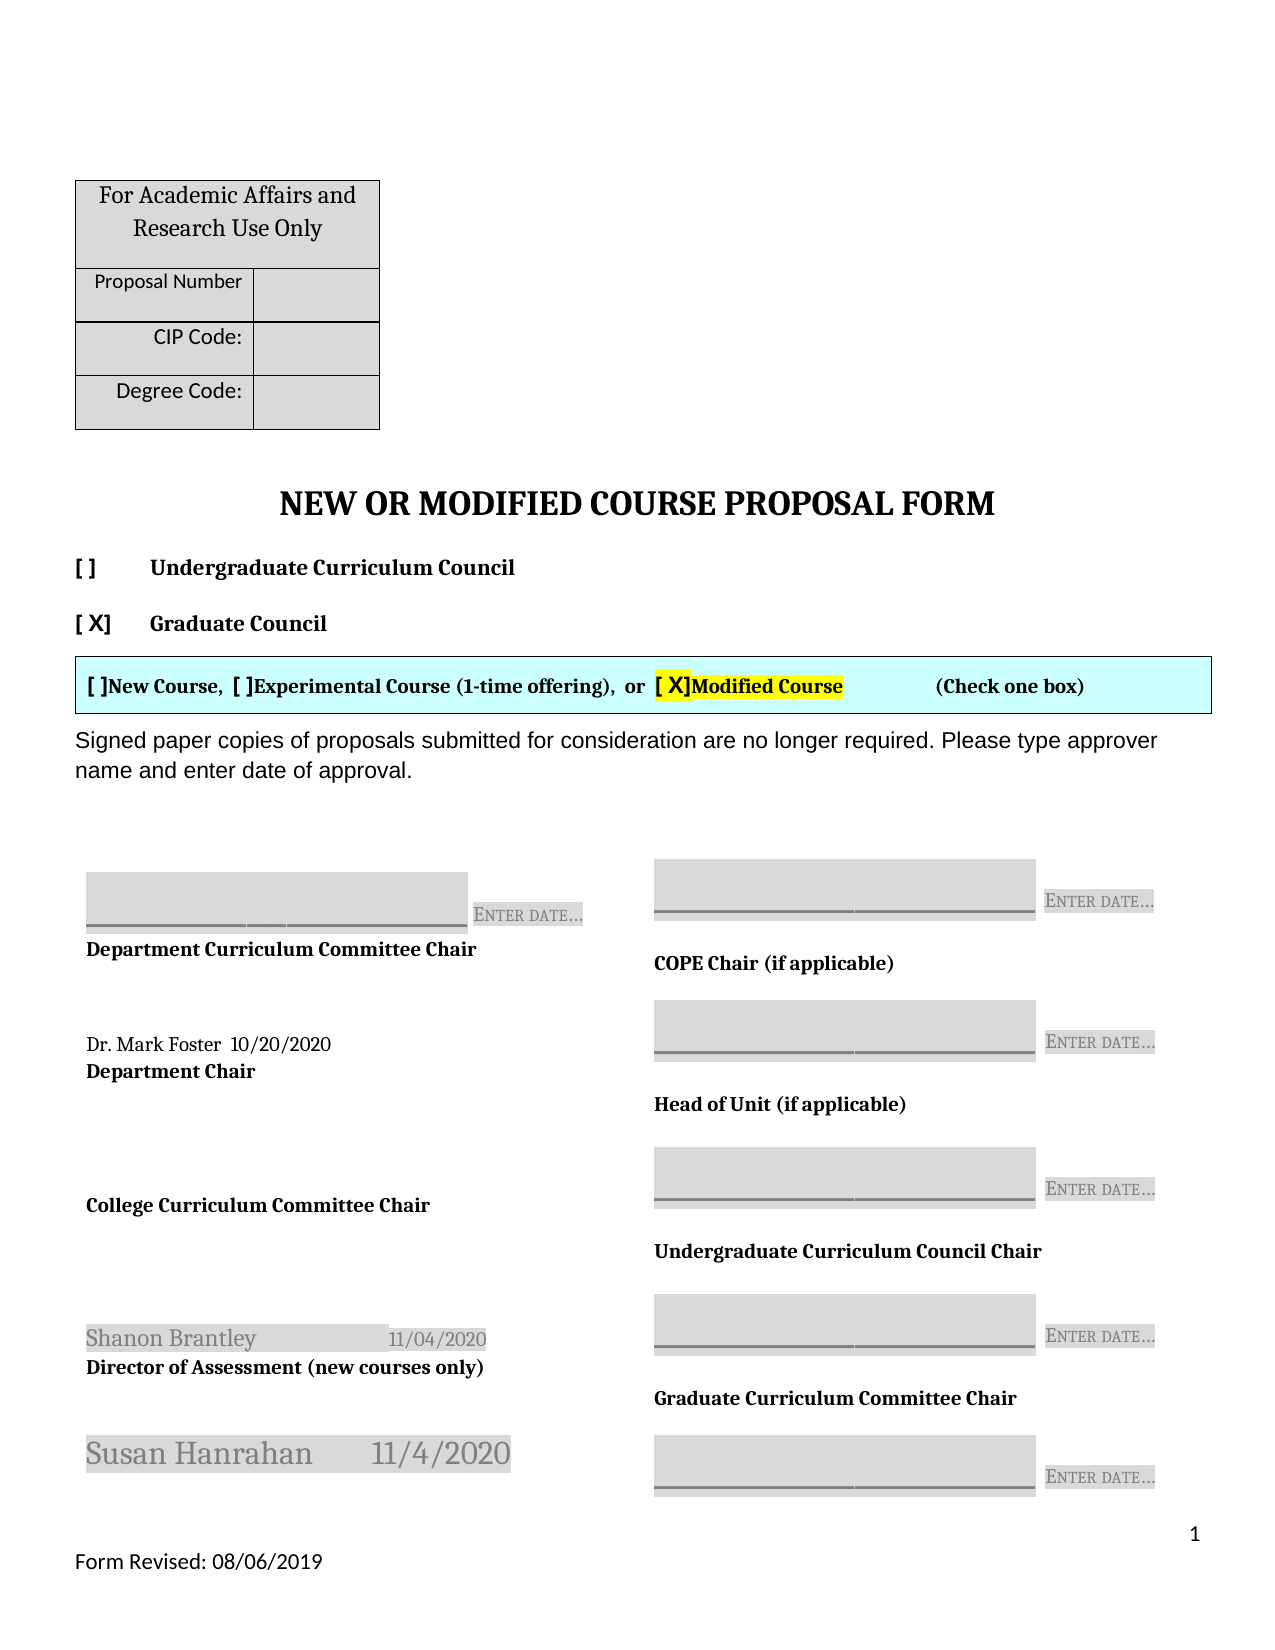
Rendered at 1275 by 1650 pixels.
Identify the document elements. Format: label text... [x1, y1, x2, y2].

table_header ___________________ Enter date… COPE Chair (if applicable) [643, 859, 1211, 1000]
table_cell ___________________ Enter date… Head of Unit (if applicable) [643, 1000, 1211, 1141]
table_cell ___________________ Enter date… Undergraduate Curriculum Council Chair [643, 1141, 1211, 1294]
table_cell ___________________ Enter date… Graduate Curriculum Committee Chair [643, 1294, 1211, 1435]
table_cell College Curriculum Committee Chair [75, 1141, 643, 1294]
table_cell [254, 376, 379, 429]
table_cell Shanon Brantley 11/04/2020 Director of Assessment (new courses only) [75, 1294, 643, 1435]
text Signed paper copies of proposals submitted for consideration are no longer required. Please type approver name and enter date of approval. [75, 727, 1200, 783]
table_header [ ]New Course, [ ]Experimental Course (1-time offering), or [ X]Modified Course (Check one box) [76, 657, 1211, 713]
table_header ___________________ Enter date… Department Curriculum Committee Chair [75, 859, 643, 1000]
table_header For Academic Affairs and Research Use Only [76, 181, 379, 268]
table_cell Degree Code: [76, 376, 253, 429]
table_cell Dr. Mark Foster 10/20/2020 Department Chair [75, 1000, 643, 1141]
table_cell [643, 1435, 1211, 1500]
text [ ] Undergraduate Curriculum Council [75, 551, 1200, 582]
text NEW OR MODIFIED COURSE PROPOSAL FORM [75, 483, 1200, 524]
table_cell [254, 323, 379, 375]
table_cell Proposal Number [76, 269, 253, 321]
text [ X] Graduate Council [75, 607, 1200, 639]
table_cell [75, 1435, 643, 1500]
table_cell [254, 269, 379, 321]
table_cell CIP Code: [76, 323, 253, 375]
